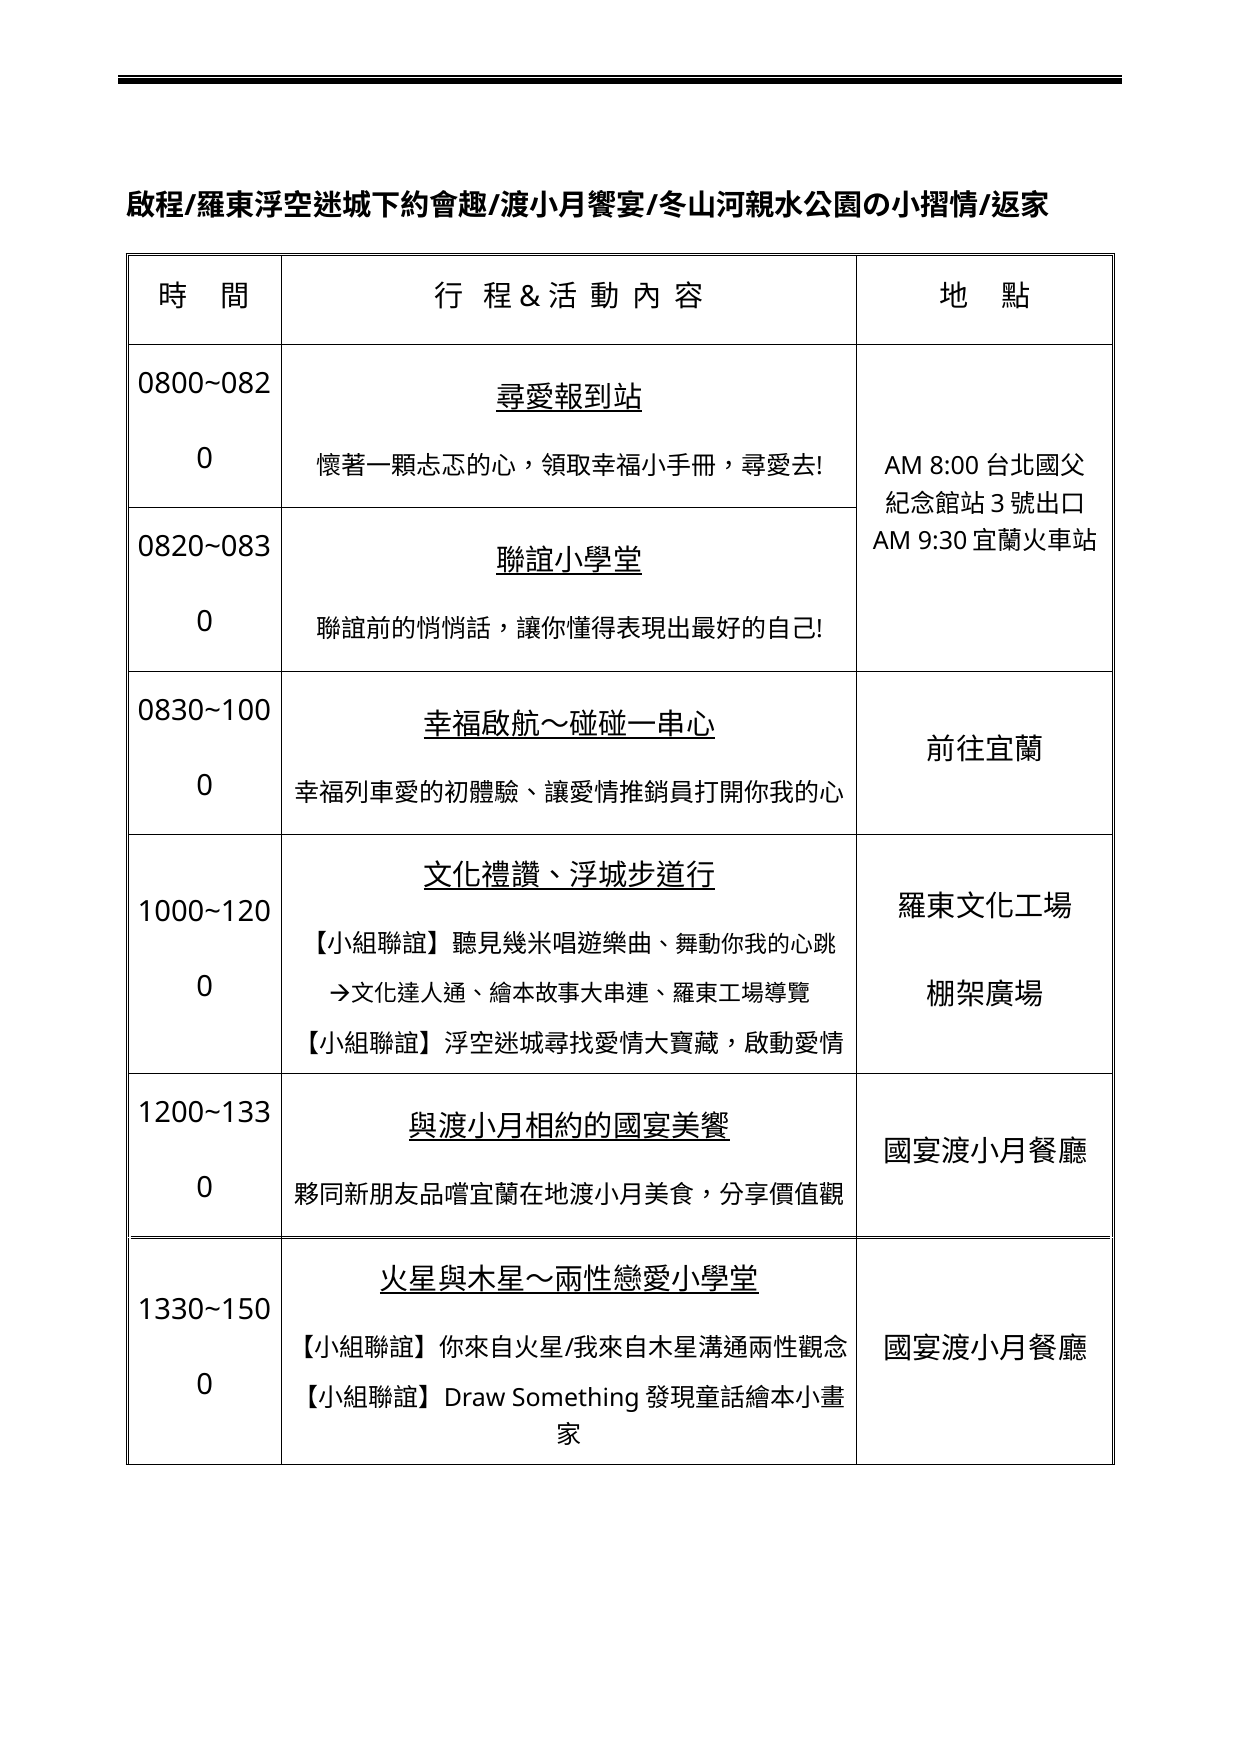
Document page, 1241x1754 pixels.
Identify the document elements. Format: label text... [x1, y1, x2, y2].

table_cell 火星與木星～兩性戀愛小學堂 【小組聯誼】你來自火星/我來自木星溝通兩性觀念 【小組聯誼】Draw Something發現童話繪本小畫家 [282, 1239, 856, 1464]
table_cell 0800~0820 [129, 345, 281, 507]
table_cell 幸福啟航～碰碰一串心 幸福列車愛的初體驗、讓愛情推銷員打開你我的心 [282, 672, 856, 834]
table_cell 國宴渡小月餐廳 [857, 1074, 1112, 1236]
table_cell 1330~1500 [127, 1236, 281, 1464]
table_cell 與渡小月相約的國宴美饗 夥同新朋友品嚐宜蘭在地渡小月美食，分享價值觀 [282, 1074, 856, 1236]
table_header 時 間 [129, 256, 281, 343]
table_cell 前往宜蘭 [857, 672, 1112, 834]
table_cell 0820~0830 [129, 508, 281, 671]
table_cell 文化禮讚、浮城步道行 【小組聯誼】聽見幾米唱遊樂曲、舞動你我的心跳 文化達人通、繪本故事大串連、羅東工場導覽 【小組聯誼】浮空迷城尋找愛情大寶藏，啟動愛情 [282, 835, 856, 1073]
table_cell 羅東文化工場 棚架廣場 [857, 835, 1112, 1073]
table_cell 1200~1330 [129, 1074, 281, 1236]
table_cell 1000~1200 [129, 835, 281, 1073]
table_cell 國宴渡小月餐廳 [857, 1236, 1113, 1464]
table_header 行 程 & 活 動 內 容 [282, 256, 856, 343]
table_cell AM 8:00 台北國父 紀念館站3號出口 AM 9:30宜蘭火車站 [857, 345, 1112, 671]
table_header 地 點 [857, 256, 1112, 343]
table_cell 尋愛報到站 懷著一顆忐忑的心，領取幸福小手冊，尋愛去! [282, 345, 856, 507]
table_cell 聯誼小學堂 聯誼前的悄悄話，讓你懂得表現出最好的自己! [282, 508, 856, 671]
text 啟程/羅東浮空迷城下約會趣/渡小月饗宴/冬山河親水公園の小摺情/返家 [118, 165, 1122, 240]
table_cell 0830~1000 [129, 672, 281, 834]
